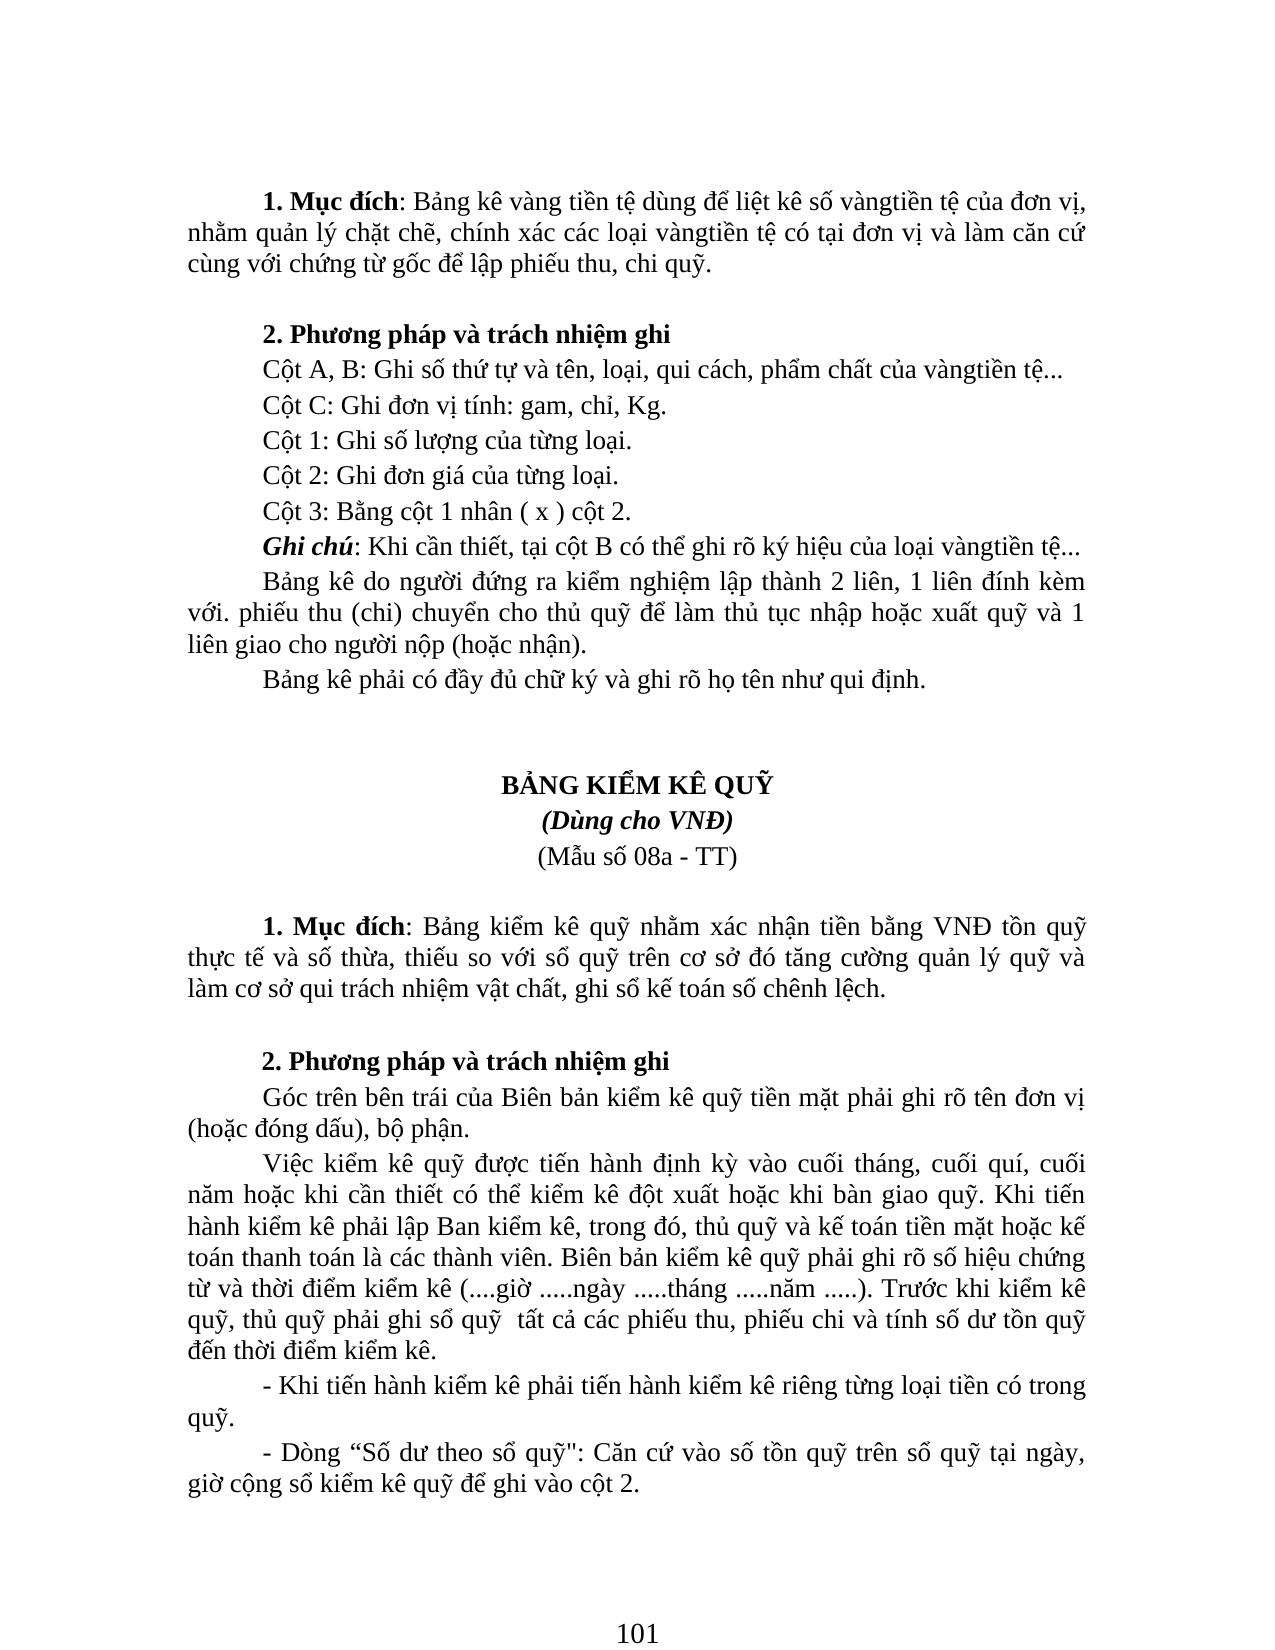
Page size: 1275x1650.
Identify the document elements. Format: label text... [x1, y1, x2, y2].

text - Khi tiến hành kiểm kê phải tiến hành kiểm kê riêng từng loại tiền có trong quỹ. [187, 1369, 1087, 1432]
text (Dùng cho VNĐ) [187, 804, 1087, 835]
text Bảng kê do người đứng ra kiểm nghiệm lập thành 2 liên, 1 liên đính kèm với. phiếu thu (chi) chuyển cho thủ quỹ để làm thủ tục nhập hoặc xuất quỹ và 1 liên giao cho người nộp (hoặc nhận). [187, 565, 1087, 659]
text 2. Phương pháp và trách nhiệm ghi [187, 1046, 1087, 1077]
text Ghi chú: Khi cần thiết, tại cột B có thể ghi rõ ký hiệu của loại vàngtiền tệ... [187, 530, 1087, 561]
text Góc trên bên trái của Biên bản kiểm kê quỹ tiền mặt phải ghi rõ tên đơn vị (hoặc đóng dấu), bộ phận. [187, 1081, 1087, 1143]
text Cột 3: Bằng cột 1 nhân ( x ) cột 2. [187, 495, 1087, 526]
text 1. Mục đích: Bảng kê vàng tiền tệ dùng để liệt kê số vàngtiền tệ của đơn vị, nhằm quản lý chặt chẽ, chính xác các loại vàngtiền tệ có tại đơn vị và làm căn cứ cùng với chứng từ gốc để lập phiếu thu, chi quỹ. [187, 185, 1087, 279]
text Bảng kê phải có đầy đủ chữ ký và ghi rõ họ tên như qui định. [187, 663, 1087, 694]
text BẢNG KIỂM KÊ QUỸ [187, 769, 1087, 800]
text Cột 1: Ghi số lượng của từng loại. [187, 424, 1087, 455]
text - Dòng “Số dư theo sổ quỹ": Căn cứ vào số tồn quỹ trên sổ quỹ tại ngày, giờ cộng sổ kiểm kê quỹ để ghi vào cột 2. [187, 1436, 1087, 1498]
text Việc kiểm kê quỹ được tiến hành định kỳ vào cuối tháng, cuối quí, cuối năm hoặc khi cần thiết có thể kiểm kê đột xuất hoặc khi bàn giao quỹ. Khi tiến hành kiểm kê phải lập Ban kiểm kê, trong đó, thủ quỹ và kế toán tiền mặt hoặc kế toán thanh toán là các thành viên. Biên bản kiểm kê quỹ phải ghi rõ số hiệu chứng từ và thời điểm kiểm kê (....giờ .....ngày .....tháng .....năm .....). Trước khi kiểm kê quỹ, thủ quỹ phải ghi sổ quỹ tất cả các phiếu thu, phiếu chi và tính số dư tồn quỹ đến thời điểm kiểm kê. [187, 1147, 1087, 1365]
text Cột 2: Ghi đơn giá của từng loại. [187, 459, 1087, 491]
text Cột A, B: Ghi số thứ tự và tên, loại, qui cách, phẩm chất của vàngtiền tệ... [187, 353, 1087, 385]
text Cột C: Ghi đơn vị tính: gam, chỉ, Kg. [187, 389, 1087, 420]
text 1. Mục đích: Bảng kiểm kê quỹ nhằm xác nhận tiền bằng VNĐ tồn quỹ thực tế và số thừa, thiếu so với sổ quỹ trên cơ sở đó tăng cường quản lý quỹ và làm cơ sở qui trách nhiệm vật chất, ghi sổ kế toán số chênh lệch. [187, 910, 1087, 1004]
text 2. Phương pháp và trách nhiệm ghi [187, 318, 1087, 349]
text (Mẫu số 08a - TT) [187, 839, 1087, 871]
